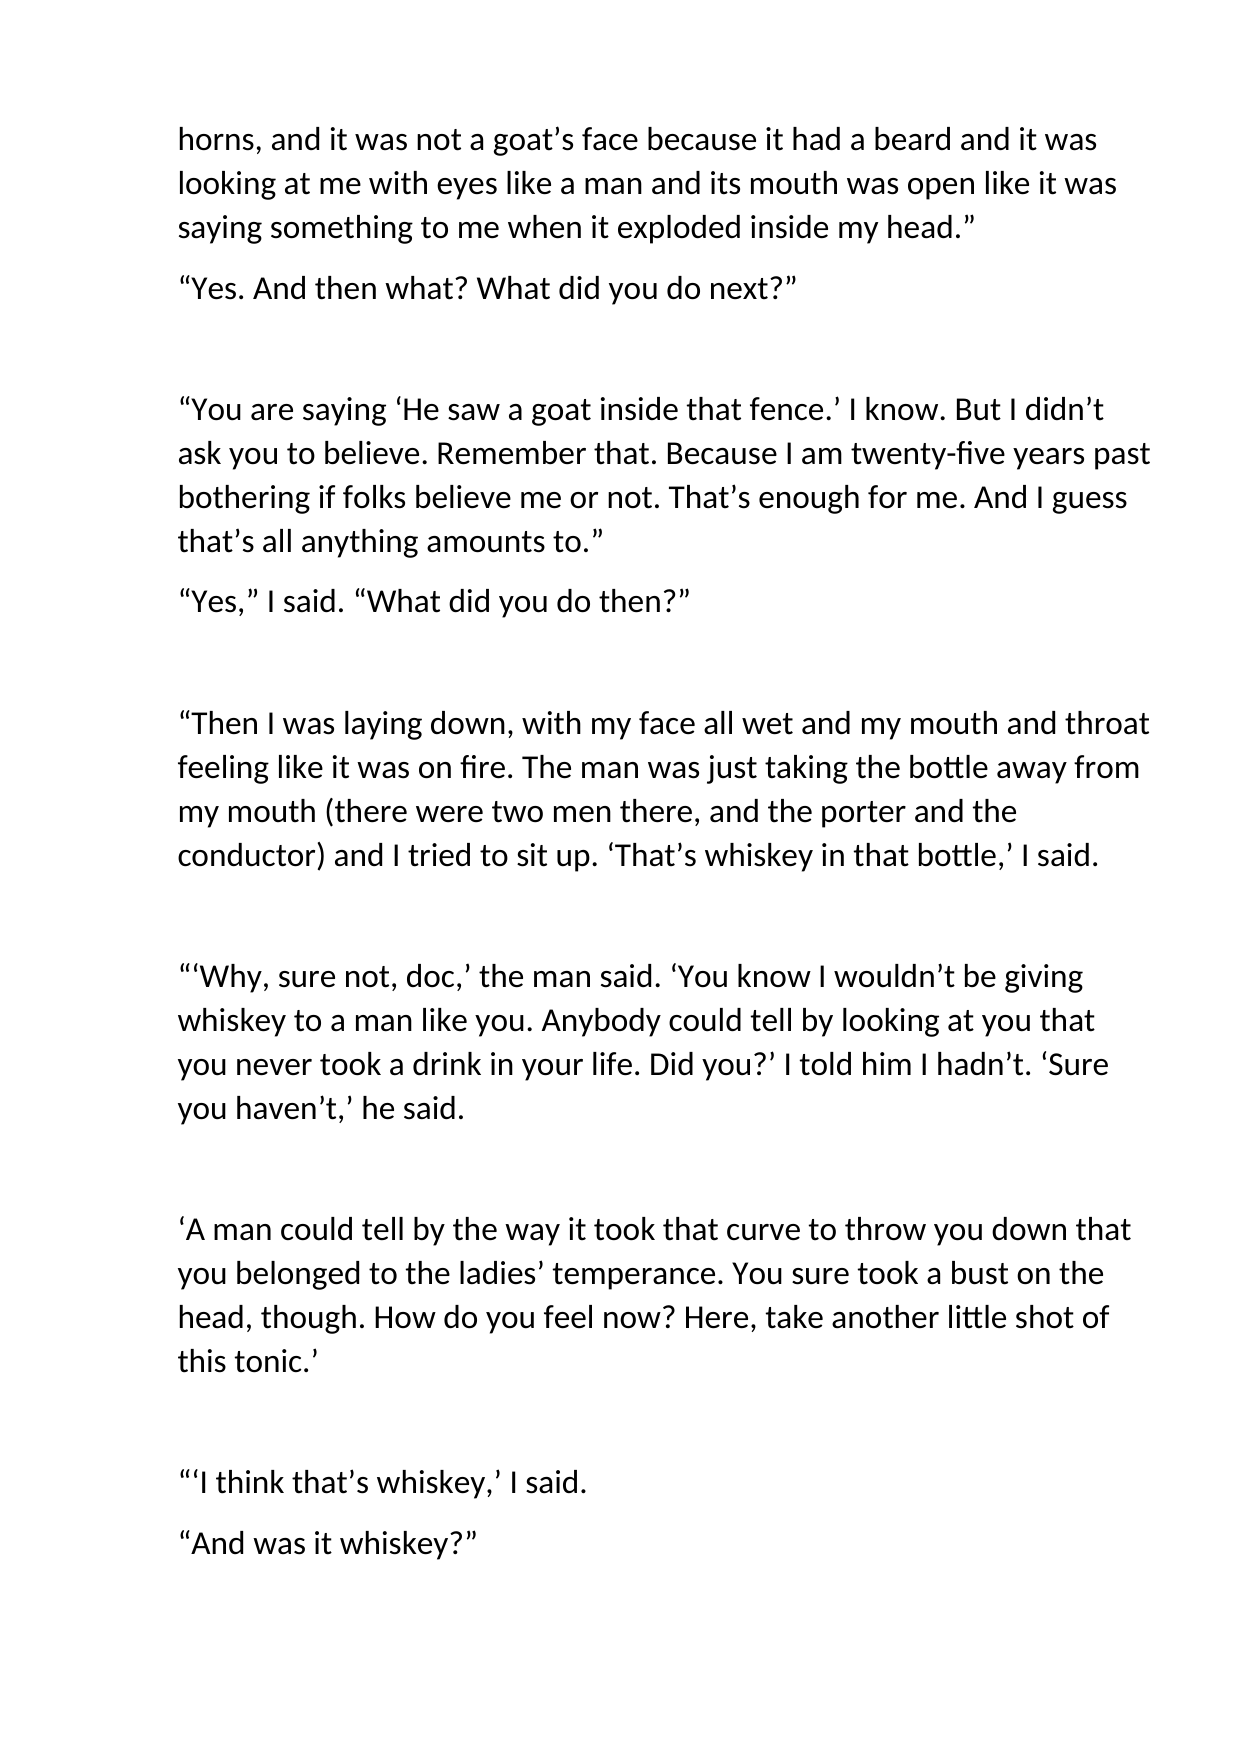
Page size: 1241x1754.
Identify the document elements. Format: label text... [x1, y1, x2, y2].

text “Yes. And then what? What did you do next?” [177, 267, 1152, 307]
text “And was it whiskey?” [177, 1522, 1152, 1562]
text “You are saying ‘He saw a goat inside that fence.’ I know. But I didn’t ask you to believe. Remember that. Because I am twenty-five years past bothering if folks believe me or not. That’s enough for me. And I guess that’s all anything amounts to.” [177, 388, 1152, 561]
text “‘I think that’s whiskey,’ I said. [177, 1461, 1152, 1502]
text “Yes,” I said. “What did you do then?” [177, 580, 1152, 621]
text “‘Why, sure not, doc,’ the man said. ‘You know I wouldn’t be giving whiskey to a man like you. Anybody could tell by looking at you that you never took a drink in your life. Did you?’ I told him I hadn’t. ‘Sure you haven’t,’ he said. [177, 955, 1152, 1127]
text “Then I was laying down, with my face all wet and my mouth and throat feeling like it was on fire. The man was just taking the bottle away from my mouth (there were two men there, and the porter and the conductor) and I tried to sit up. ‘That’s whiskey in that bottle,’ I said. [177, 702, 1152, 874]
text ‘A man could tell by the way it took that curve to throw you down that you belonged to the ladies’ temperance. You sure took a bust on the head, though. How do you feel now? Here, take another little shot of this tonic.’ [177, 1208, 1152, 1381]
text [177, 118, 1152, 247]
